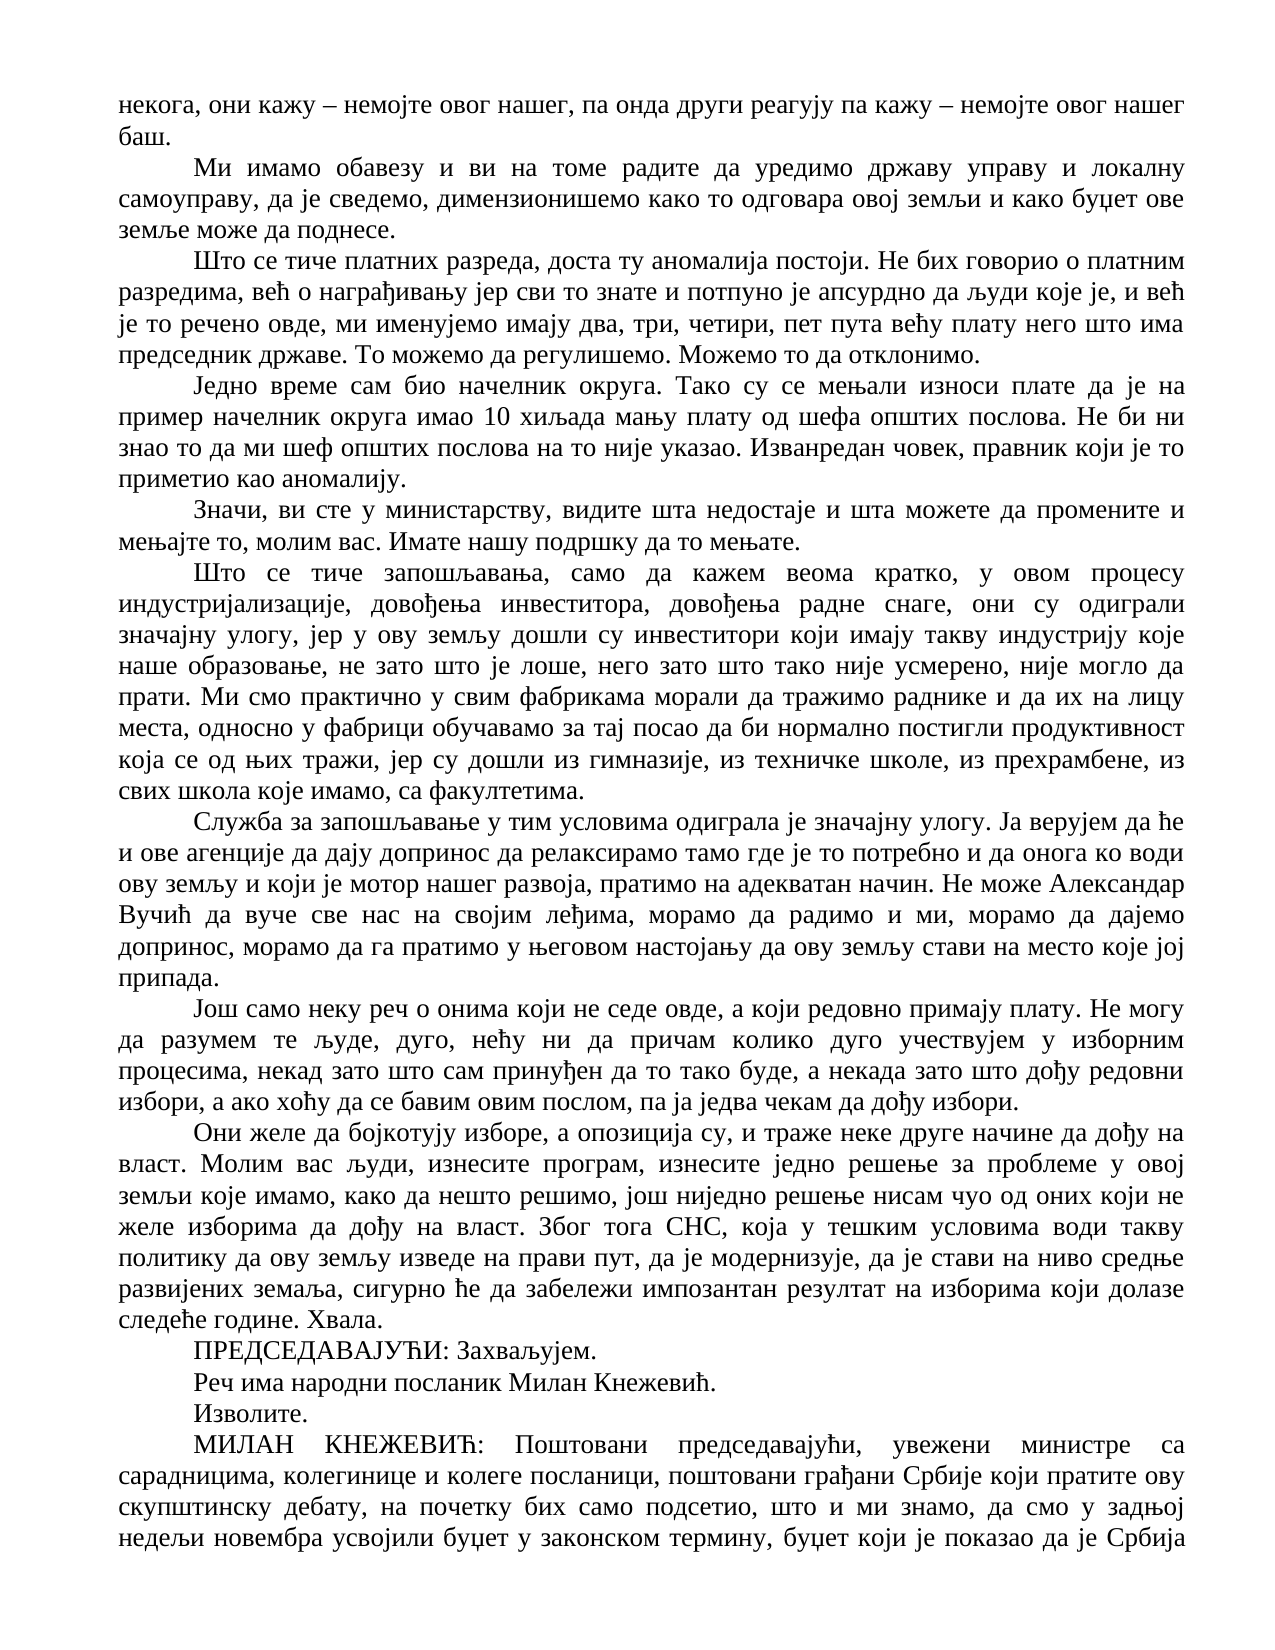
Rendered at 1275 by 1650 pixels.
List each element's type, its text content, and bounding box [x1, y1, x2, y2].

text Једно време сам био начелник округа. Тако су се мењали износи плате да је на пример начелник округа имао 10 хиљада мању плату од шефа општих послова. Не би ни знао то да ми шеф општих послова на то није указао. Изванредан човек, правник који је то приметио као аномалију. [118, 369, 1186, 493]
text Још само неку реч о онима који не седе овде, а који редовно примају плату. Не могу да разумем те људе, дуго, нећу ни да причам колико дуго учествујем у изборним процесима, некад зато што сам принуђен да то тако буде, а некада зато што дођу редовни избори, а ако хоћу да се бавим овим послом, па ја једва чекам да дођу избори. [118, 992, 1186, 1116]
text Служба за запошљавање у тим условима одиграла је значајну улогу. Ја верујем да ће и ове агенције да дају допринос да релаксирамо тамо где је то потребно и да онога ко води ову земљу и који је мотор нашег развоја, пратимо на адекватан начин. Не може Александар Вучић да вуче све нас на својим леђима, морамо да радимо и ми, морамо да дајемо допринос, морамо да га пратимо у његовом настојању да ову земљу стави на место које јој припада. [118, 805, 1186, 992]
text Значи, ви сте у министарству, видите шта недостаје и шта можете да промените и мењајте то, молим вас. Имате нашу подршку да то мењате. [118, 493, 1186, 556]
text Ми имамо обавезу и ви на томе радите да уредимо државу управу и локалну самоуправу, да је сведемо, димензионишемо како то одговара овој земљи и како буџет ове земље може да поднесе. [118, 151, 1186, 244]
text Што се тиче платних разреда, доста ту аномалија постоји. Не бих говорио о платним разредима, већ о награђивању јер сви то знате и потпуно је апсурдно да људи које је, и већ је то речено овде, ми именујемо имају два, три, четири, пет пута већу плату него што има председник државе. То можемо да регулишемо. Можемо то да отклонимо. [118, 244, 1186, 369]
text Они желе да бојкотују изборе, а опозиција су, и траже неке друге начине да дођу на власт. Молим вас људи, изнесите програм, изнесите једно решење за проблеме у овој земљи које имамо, како да нешто решимо, још ниједно решење нисам чуо од оних који не желе изборима да дођу на власт. Због тога СНС, која у тешким условима води такву политику да ову земљу изведе на прави пут, да је модернизује, да је стави на ниво средње развијених земаља, сигурно ће да забележи импозантан резултат на изборима који долазе следеће године. Хвала. [118, 1116, 1186, 1334]
text ПРЕДСЕДАВАЈУЋИ: Захваљујем. [118, 1334, 1186, 1366]
text Реч има народни посланик Милан Кнежевић. [118, 1366, 1186, 1397]
text Изволите. [118, 1397, 1186, 1428]
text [118, 1428, 1186, 1552]
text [118, 89, 1186, 151]
text Што се тиче запошљавања, само да кажем веома кратко, у овом процесу индустријализације, довођења инвеститора, довођења радне снаге, они су одиграли значајну улогу, јер у ову земљу дошли су инвеститори који имају такву индустрију које наше образовање, не зато што је лоше, него зато што тако није усмерено, није могло да прати. Ми смо практично у свим фабрикама морали да тражимо раднике и да их на лицу места, односно у фабрици обучавамо за тај посао да би нормално постигли продуктивност која се од њих тражи, јер су дошли из гимназије, из техничке школе, из прехрамбене, из свих школа које имамо, са факултетима. [118, 556, 1186, 805]
